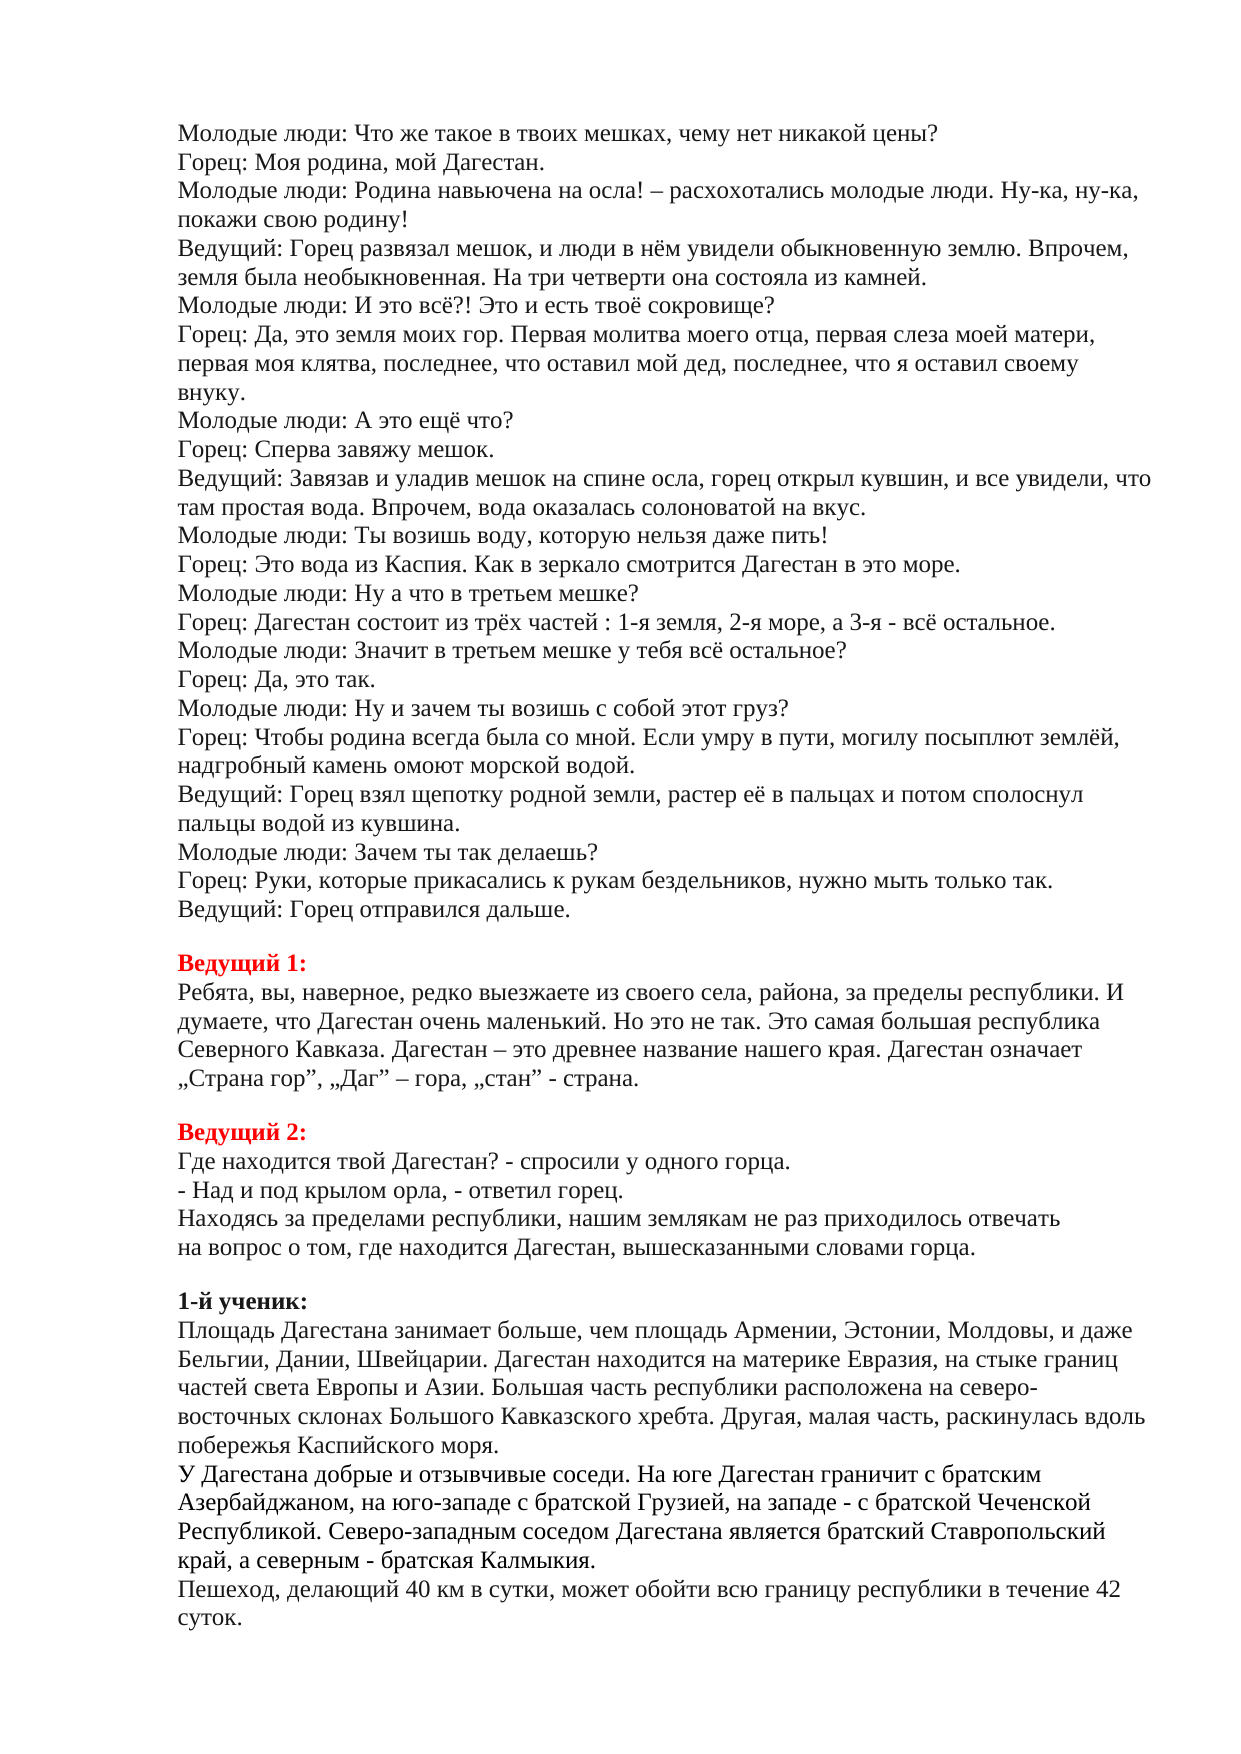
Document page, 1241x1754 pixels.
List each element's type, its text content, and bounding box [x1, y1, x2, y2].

text Площадь Дагестана занимает больше, чем площадь Армении, Эстонии, Молдовы, и даже Бельгии, Дании, Швейцарии. Дагестан находится на материке Евразия, на стыке границ частей света Европы и Азии. Большая часть республики расположена на северо-восточных склонах Большого Кавказского хребта. Другая, малая часть, раскинулась вдоль побережья Каспийского моря. [177, 1315, 1152, 1459]
text Молодые люди: Ну и зачем ты возишь с собой этот груз? [177, 693, 1152, 722]
text 1-й ученик: [177, 1286, 1152, 1315]
text Ведущий: Завязав и уладив мешок на спине осла, горец открыл кувшин, и все увидели, что там простая вода. Впрочем, вода оказалась солоноватой на вкус. [177, 463, 1152, 521]
text Горец: Дагестан состоит из трёх частей : 1-я земля, 2-я море, а 3-я - всё остальное. [177, 607, 1152, 636]
text Молодые люди: Ты возишь воду, которую нельзя даже пить! [177, 521, 1152, 549]
text Ведущий: Горец развязал мешок, и люди в нём увидели обыкновенную землю. Впрочем, земля была необыкновенная. На три четверти она состояла из камней. [177, 233, 1152, 291]
text Ведущий: Горец взял щепотку родной земли, растер её в пальцах и потом сполоснул пальцы водой из кувшина. [177, 779, 1152, 837]
text Где находится твой Дагестан? - спросили у одного горца. [177, 1146, 1152, 1175]
text - Над и под крылом орла, - ответил горец. [177, 1175, 1152, 1203]
text Молодые люди: Ну а что в третьем мешке? [177, 578, 1152, 607]
text Молодые люди: И это всё?! Это и есть твоё сокровище? [177, 291, 1152, 319]
text Горец: Это вода из Каспия. Как в зеркало смотрится Дагестан в это море. [177, 549, 1152, 578]
text Горец: Да, это земля моих гор. Первая молитва моего отца, первая слеза моей матери, первая моя клятва, последнее, что оставил мой дед, последнее, что я оставил своему внуку. [177, 319, 1152, 406]
text Горец: Да, это так. [177, 664, 1152, 693]
text Ведущий: Горец отправился дальше. [177, 894, 1152, 923]
text Ребята, вы, наверное, редко выезжаете из своего села, района, за пределы республики. И думаете, что Дагестан очень маленький. Но это не так. Это самая большая республика Северного Кавказа. Дагестан – это древнее название нашего края. Дагестан означает „Страна гор”, „Даг” – гора, „стан” - страна. [177, 977, 1152, 1092]
text Молодые люди: Значит в третьем мешке у тебя всё остальное? [177, 636, 1152, 664]
text Горец: Сперва завяжу мешок. [177, 434, 1152, 463]
text Молодые люди: А это ещё что? [177, 406, 1152, 434]
text Горец: Руки, которые прикасались к рукам бездельников, нужно мыть только так. [177, 866, 1152, 894]
text на вопрос о том, где находится Дагестан, вышесказанными словами горца. [177, 1232, 1152, 1261]
text Молодые люди: Родина навьючена на осла! – расхохотались молодые люди. Ну-ка, ну-ка, покажи свою родину! [177, 176, 1152, 233]
text Горец: Моя родина, мой Дагестан. [177, 147, 1152, 176]
text Находясь за пределами республики, нашим землякам не раз приходилось отвечать [177, 1203, 1152, 1232]
text Ведущий 1: [177, 948, 1152, 977]
text Молодые люди: Что же такое в твоих мешках, чему нет никакой цены? [177, 118, 1152, 147]
text Молодые люди: Зачем ты так делаешь? [177, 837, 1152, 866]
text Ведущий 2: [177, 1117, 1152, 1146]
text Горец: Чтобы родина всегда была со мной. Если умру в пути, могилу посыплют землёй, надгробный камень омоют морской водой. [177, 722, 1152, 779]
text У Дагестана добрые и отзывчивые соседи. На юге Дагестан граничит с братским Азербайджаном, на юго-западе с братской Грузией, на западе - с братской Чеченской Республикой. Северо-западным соседом Дагестана является братский Ставропольский край, а северным - братская Калмыкия. Пешеход, делающий 40 км в сутки, может обойти всю границу республики в течение 42 суток. [177, 1459, 1152, 1631]
